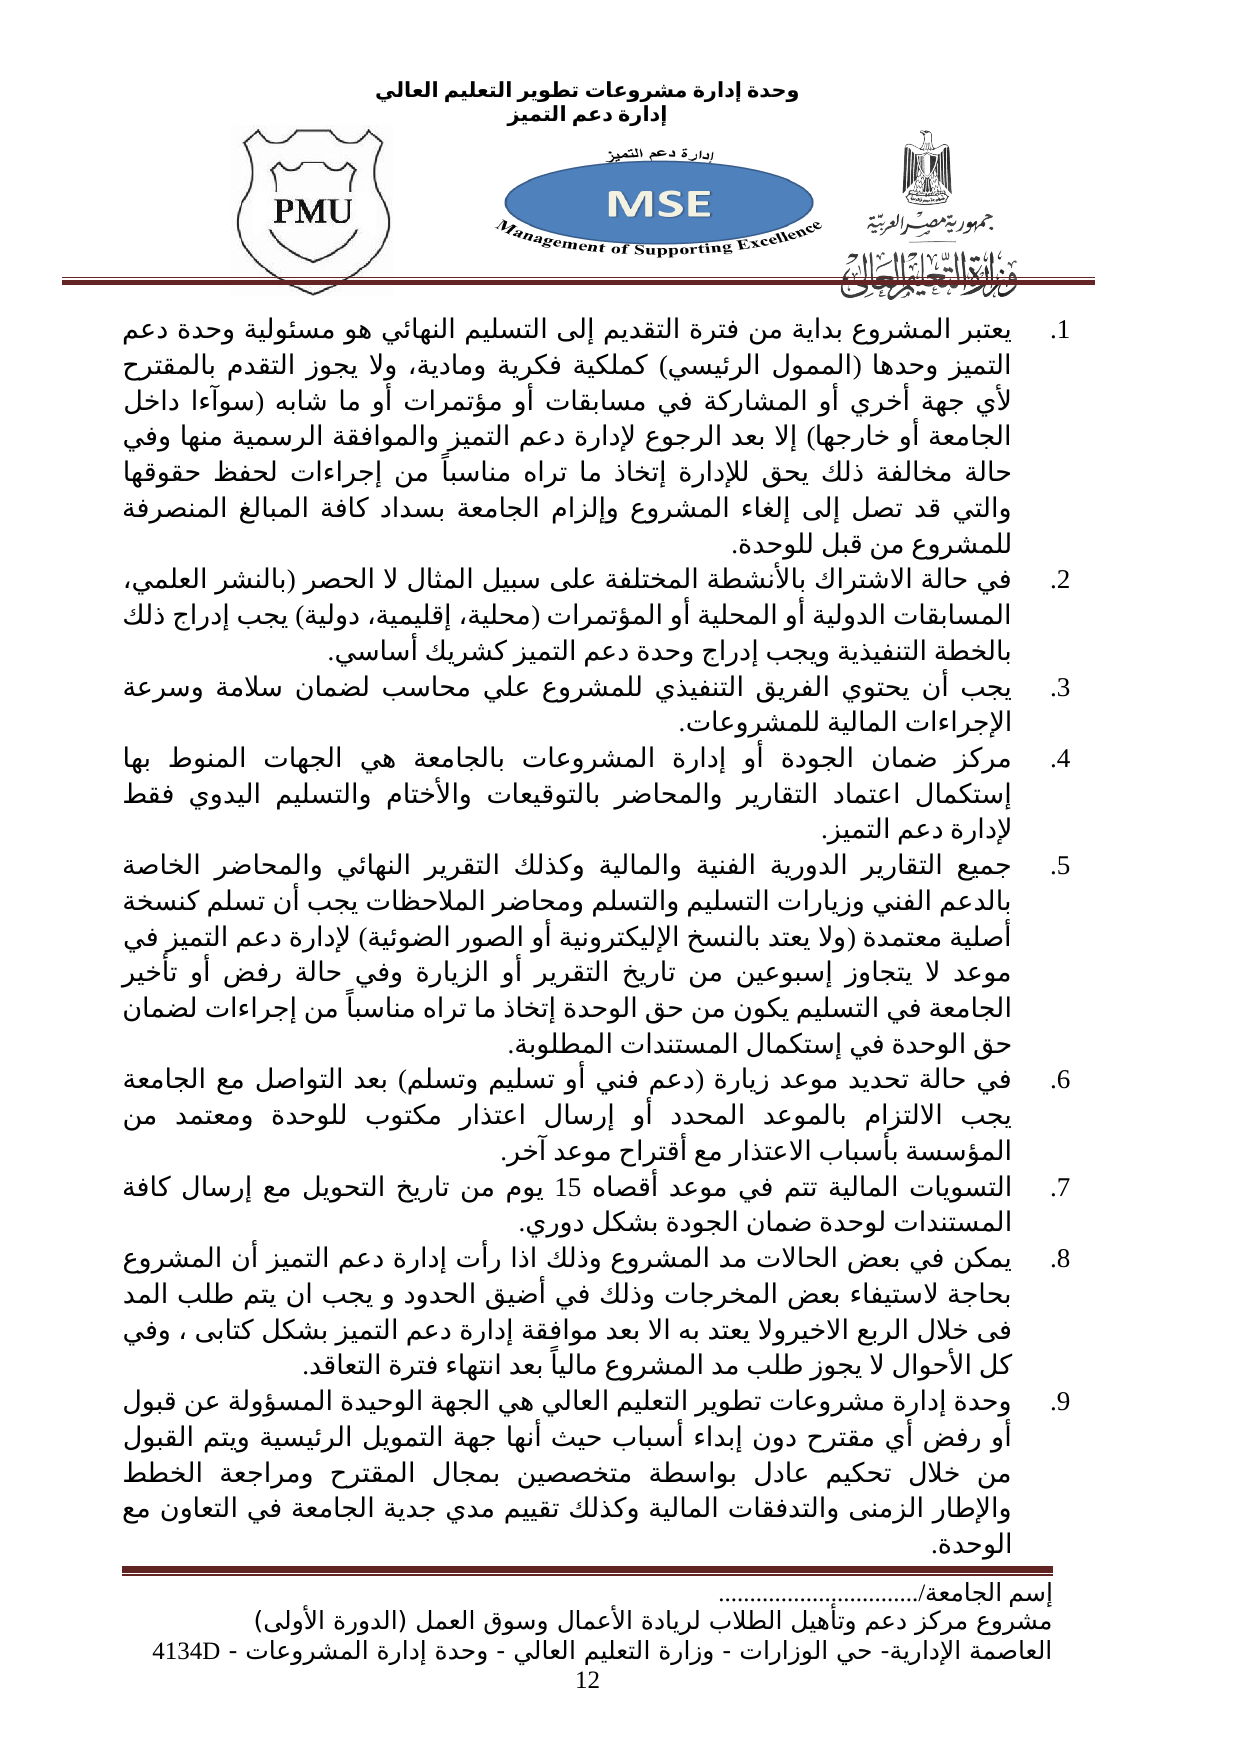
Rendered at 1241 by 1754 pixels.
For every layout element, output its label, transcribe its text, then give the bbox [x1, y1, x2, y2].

picture [478, 125, 1023, 277]
list وحدة إدارة مشروعات تطوير التعليم العالي هي الجهة الوحيدة المسؤولة عن قبول أو رفض أي مقترح دون إبداء أسباب حيث أنها جهة التمويل الرئيسية ويتم القبول من خلال تحكيم عادل بواسطة متخصصين بمجال المقترح ومراجعة الخطط والإطار الزمنى والتدفقات المالية وكذلك تقييم مدي جدية الجامعة في التعاون مع الوحدة. [122, 1385, 1050, 1559]
list يمكن في بعض الحالات مد المشروع وذلك اذا رأت إدارة دعم التميز أن المشروع بحاجة لاستيفاء بعض المخرجات وذلك في أضيق الحدود و يجب ان يتم طلب المد فى خلال الربع الاخيرولا يعتد به الا بعد موافقة إدارة دعم التميز بشكل كتابى ، وفي كل الأحوال لا يجوز طلب مد المشروع مالياً بعد انتهاء فترة التعاقد. [122, 1242, 1050, 1381]
list يعتبر المشروع بداية من فترة التقديم إلى التسليم النهائي هو مسئولية وحدة دعم التميز وحدها (الممول الرئيسي) كملكية فكرية ومادية، ولا يجوز التقدم بالمقترح لأي جهة أخري أو المشاركة في مسابقات أو مؤتمرات أو ما شابه (سوآءا داخل الجامعة أو خارجها) إلا بعد الرجوع لإدارة دعم التميز والموافقة الرسمية منها وفي حالة مخالفة ذلك يحق للإدارة إتخاذ ما تراه مناسباً من إجراءات لحفظ حقوقها والتي قد تصل إلى إلغاء المشروع وإلزام الجامعة بسداد كافة المبالغ المنصرفة للمشروع من قبل للوحدة. [122, 313, 1050, 559]
list جميع التقارير الدورية الفنية والمالية وكذلك التقرير النهائي والمحاضر الخاصة بالدعم الفني وزيارات التسليم والتسلم ومحاضر الملاحظات يجب أن تسلم كنسخة أصلية معتمدة (ولا يعتد بالنسخ الإليكترونية أو الصور الضوئية) لإدارة دعم التميز في موعد لا يتجاوز إسبوعين من تاريخ التقرير أو الزيارة وفي حالة رفض أو تأخير الجامعة في التسليم يكون من حق الوحدة إتخاذ ما تراه مناسباً من إجراءات لضمان حق الوحدة في إستكمال المستندات المطلوبة. [122, 849, 1050, 1059]
list في حالة تحديد موعد زيارة (دعم فني أو تسليم وتسلم) بعد التواصل مع الجامعة يجب الالتزام بالموعد المحدد أو إرسال اعتذار مكتوب للوحدة ومعتمد من المؤسسة بأسباب الاعتذار مع أقتراح موعد آخر. [122, 1064, 1050, 1166]
list مركز ضمان الجودة أو إدارة المشروعات بالجامعة هي الجهات المنوط بها إستكمال اعتماد التقارير والمحاضر بالتوقيعات والأختام والتسليم اليدوي فقط لإدارة دعم التميز. [122, 742, 1050, 845]
list في حالة الاشتراك بالأنشطة المختلفة على سبيل المثال لا الحصر (بالنشر العلمي، المسابقات الدولية أو المحلية أو المؤتمرات (محلية، إقليمية، دولية) يجب إدراج ذلك بالخطة التنفيذية ويجب إدراج وحدة دعم التميز كشريك أساسي. [122, 563, 1050, 666]
list التسويات المالية تتم في موعد أقصاه 15 يوم من تاريخ التحويل مع إرسال كافة المستندات لوحدة ضمان الجودة بشكل دوري. [122, 1171, 1050, 1238]
picture [230, 285, 394, 296]
picture [230, 125, 394, 277]
list يجب أن يحتوي الفريق التنفيذي للمشروع علي محاسب لضمان سلامة وسرعة الإجراءات المالية للمشروعات. [122, 671, 1050, 737]
picture [836, 285, 1023, 303]
